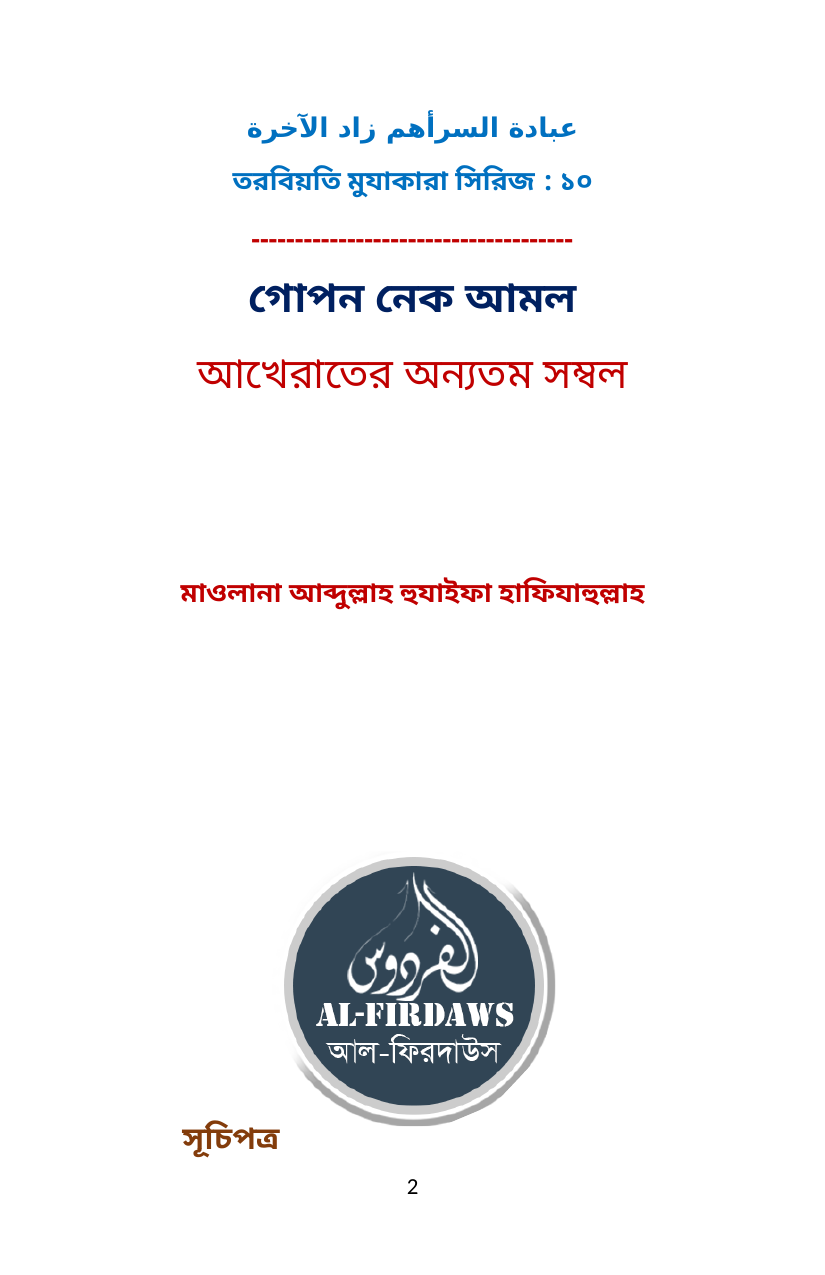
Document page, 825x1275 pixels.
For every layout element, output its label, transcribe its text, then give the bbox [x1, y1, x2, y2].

text মাওলানা আব্দুল্লাহ হুযাইফা হাফিযাহুল্লাহ [112, 578, 712, 614]
text ------------------------------------- [112, 220, 712, 257]
picture [269, 851, 557, 1127]
text আখেরাতের অন্যতম সম্বল [112, 351, 712, 406]
text গোপন নেক আমল [112, 274, 712, 330]
text عبادة السرأهم زاد الآخرة [112, 112, 712, 144]
text সূচিপত্র [112, 1121, 712, 1162]
text তরবিয়তি মুযাকারা সিরিজ : ১০ [112, 161, 712, 201]
